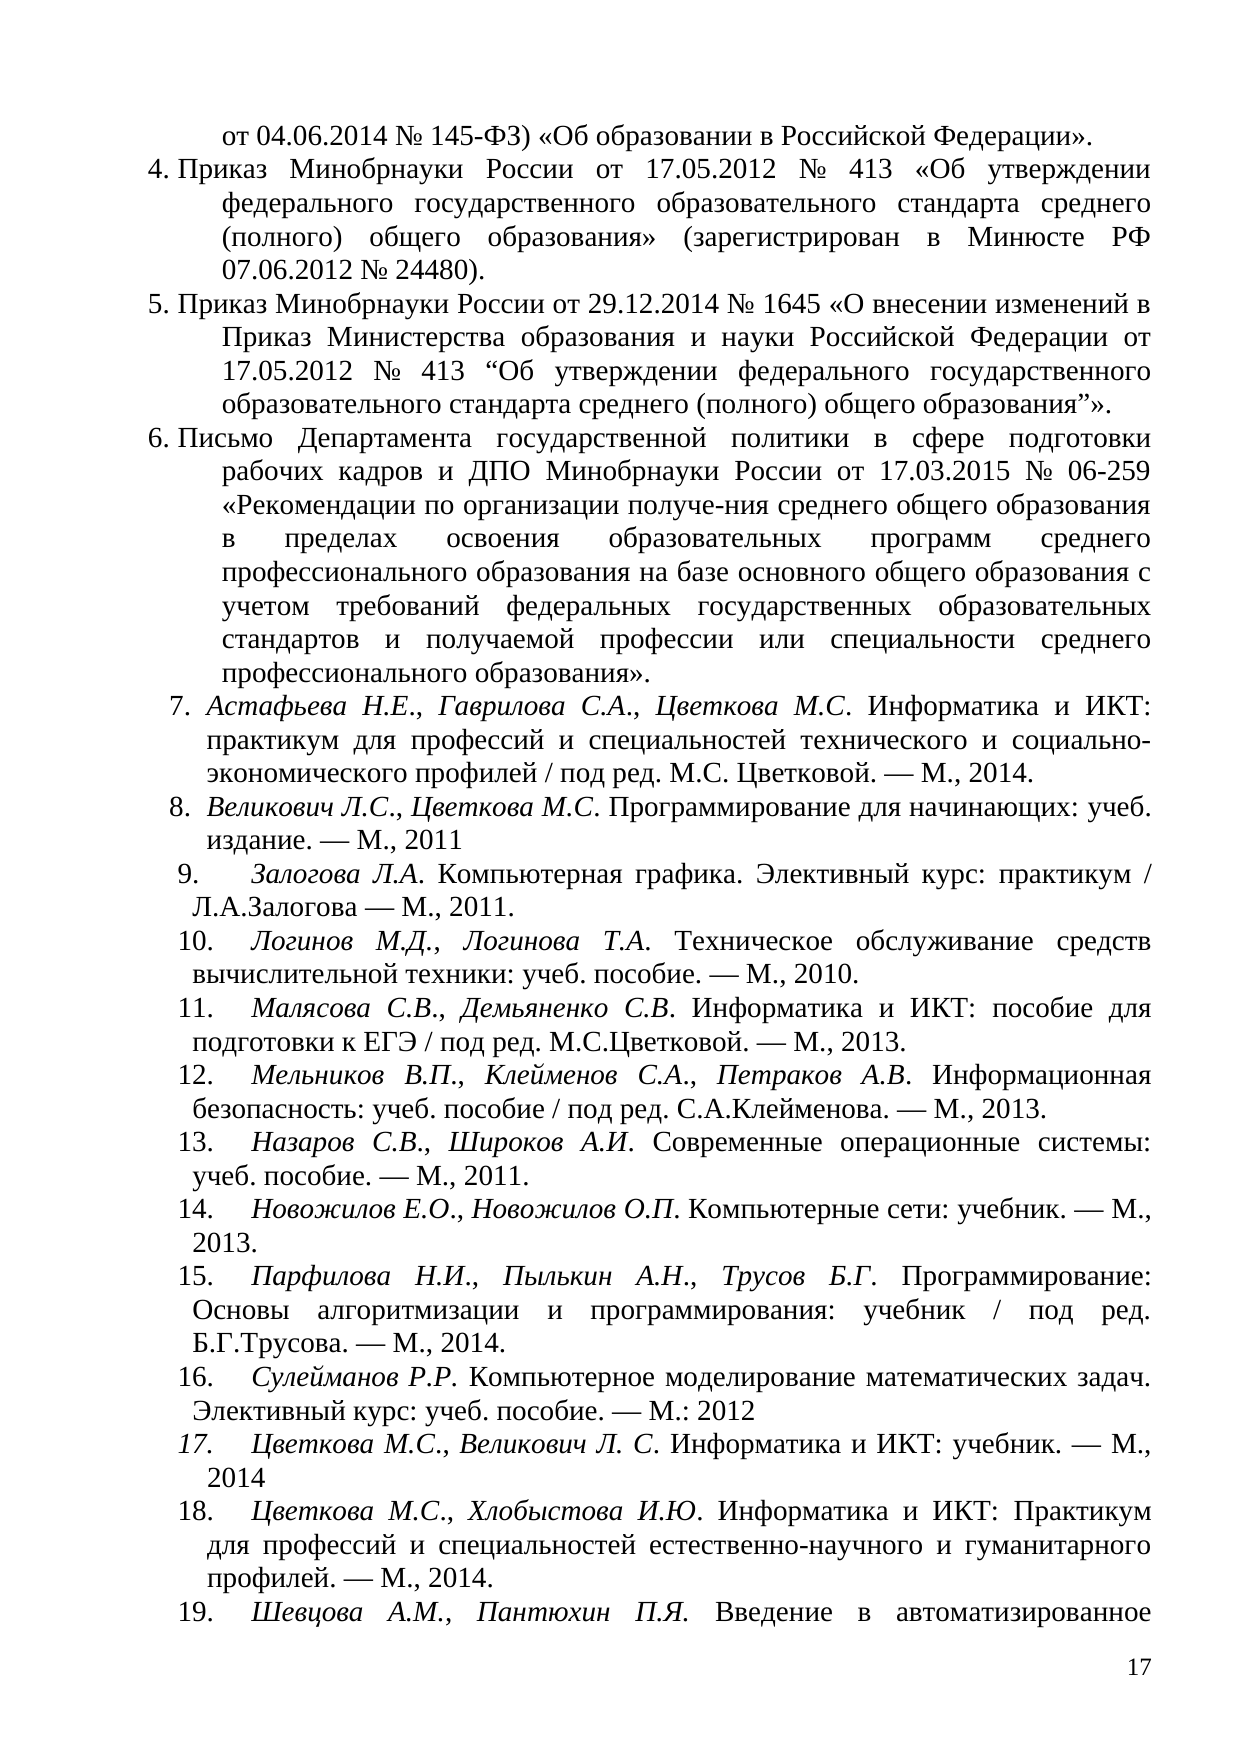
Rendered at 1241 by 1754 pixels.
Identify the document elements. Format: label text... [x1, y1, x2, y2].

list Цветкова М.С., Хлобыстова И.Ю. Информатика и ИКТ: Практикум для профессий и специальностей естественно-научного и гуманитарного профилей. — М., 2014. [177, 1493, 1152, 1594]
list Приказ Минобрнауки России от 17.05.2012 № 413 «Об утверждении федерального государственного образовательного стандарта среднего (полного) общего образования» (зарегистрирован в Минюсте РФ 07.06.2012 № 24480). [148, 152, 1152, 286]
list Сулейманов Р.Р. Компьютерное моделирование математических задач. Элективный курс: учеб. пособие. — М.: 2012 [177, 1359, 1152, 1426]
list Залогова Л.А. Компьютерная графика. Элективный курс: практикум / Л.А.Залогова — М., 2011. [177, 856, 1152, 923]
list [148, 118, 1152, 152]
list Астафьева Н.Е., Гаврилова С.А., Цветкова М.С. Информатика и ИКТ: практикум для профессий и специальностей технического и социально-экономического профилей / под ред. М.С. Цветковой. — М., 2014. [169, 688, 1152, 789]
list Великович Л.С., Цветкова М.С. Программирование для начинающих: учеб. издание. — М., 2011 [169, 789, 1152, 856]
list Письмо Департамента государственной политики в сфере подготовки рабочих кадров и ДПО Минобрнауки России от 17.03.2015 № 06-259 «Рекомендации по организации получе-ния среднего общего образования в пределах освоения образовательных программ среднего профессионального образования на базе основного общего образования с учетом требований федеральных государственных образовательных стандартов и получаемой профессии или специальности среднего профессионального образования». [148, 420, 1152, 688]
list Назаров С.В., Широков А.И. Современные операционные системы: учеб. пособие. — М., 2011. [177, 1124, 1152, 1191]
list Новожилов Е.О., Новожилов О.П. Компьютерные сети: учебник. — М., 2013. [177, 1191, 1152, 1258]
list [177, 1594, 1152, 1627]
list Мельников В.П., Клейменов С.А., Петраков А.В. Информационная безопасность: учеб. пособие / под ред. С.А.Клейменова. — М., 2013. [177, 1057, 1152, 1124]
list Логинов М.Д., Логинова Т.А. Техническое обслуживание средств вычислительной техники: учеб. пособие. — М., 2010. [177, 923, 1152, 990]
list Приказ Минобрнауки России от 29.12.2014 № 1645 «О внесении изменений в Приказ Министерства образования и науки Российской Федерации от 17.05.2012 № 413 “Об утверждении федерального государственного образовательного стандарта среднего (полного) общего образования”». [148, 286, 1152, 420]
list Цветкова М.С., Великович Л. С. Информатика и ИКТ: учебник. — М., 2014 [177, 1426, 1152, 1493]
list Малясова С.В., Демьяненко С.В. Информатика и ИКТ: пособие для подготовки к ЕГЭ / под ред. М.С.Цветковой. — М., 2013. [177, 990, 1152, 1057]
list Парфилова Н.И., Пылькин А.Н., Трусов Б.Г. Программирование: Основы алгоритмизации и программирования: учебник / под ред. Б.Г.Трусова. — М., 2014. [177, 1258, 1152, 1359]
